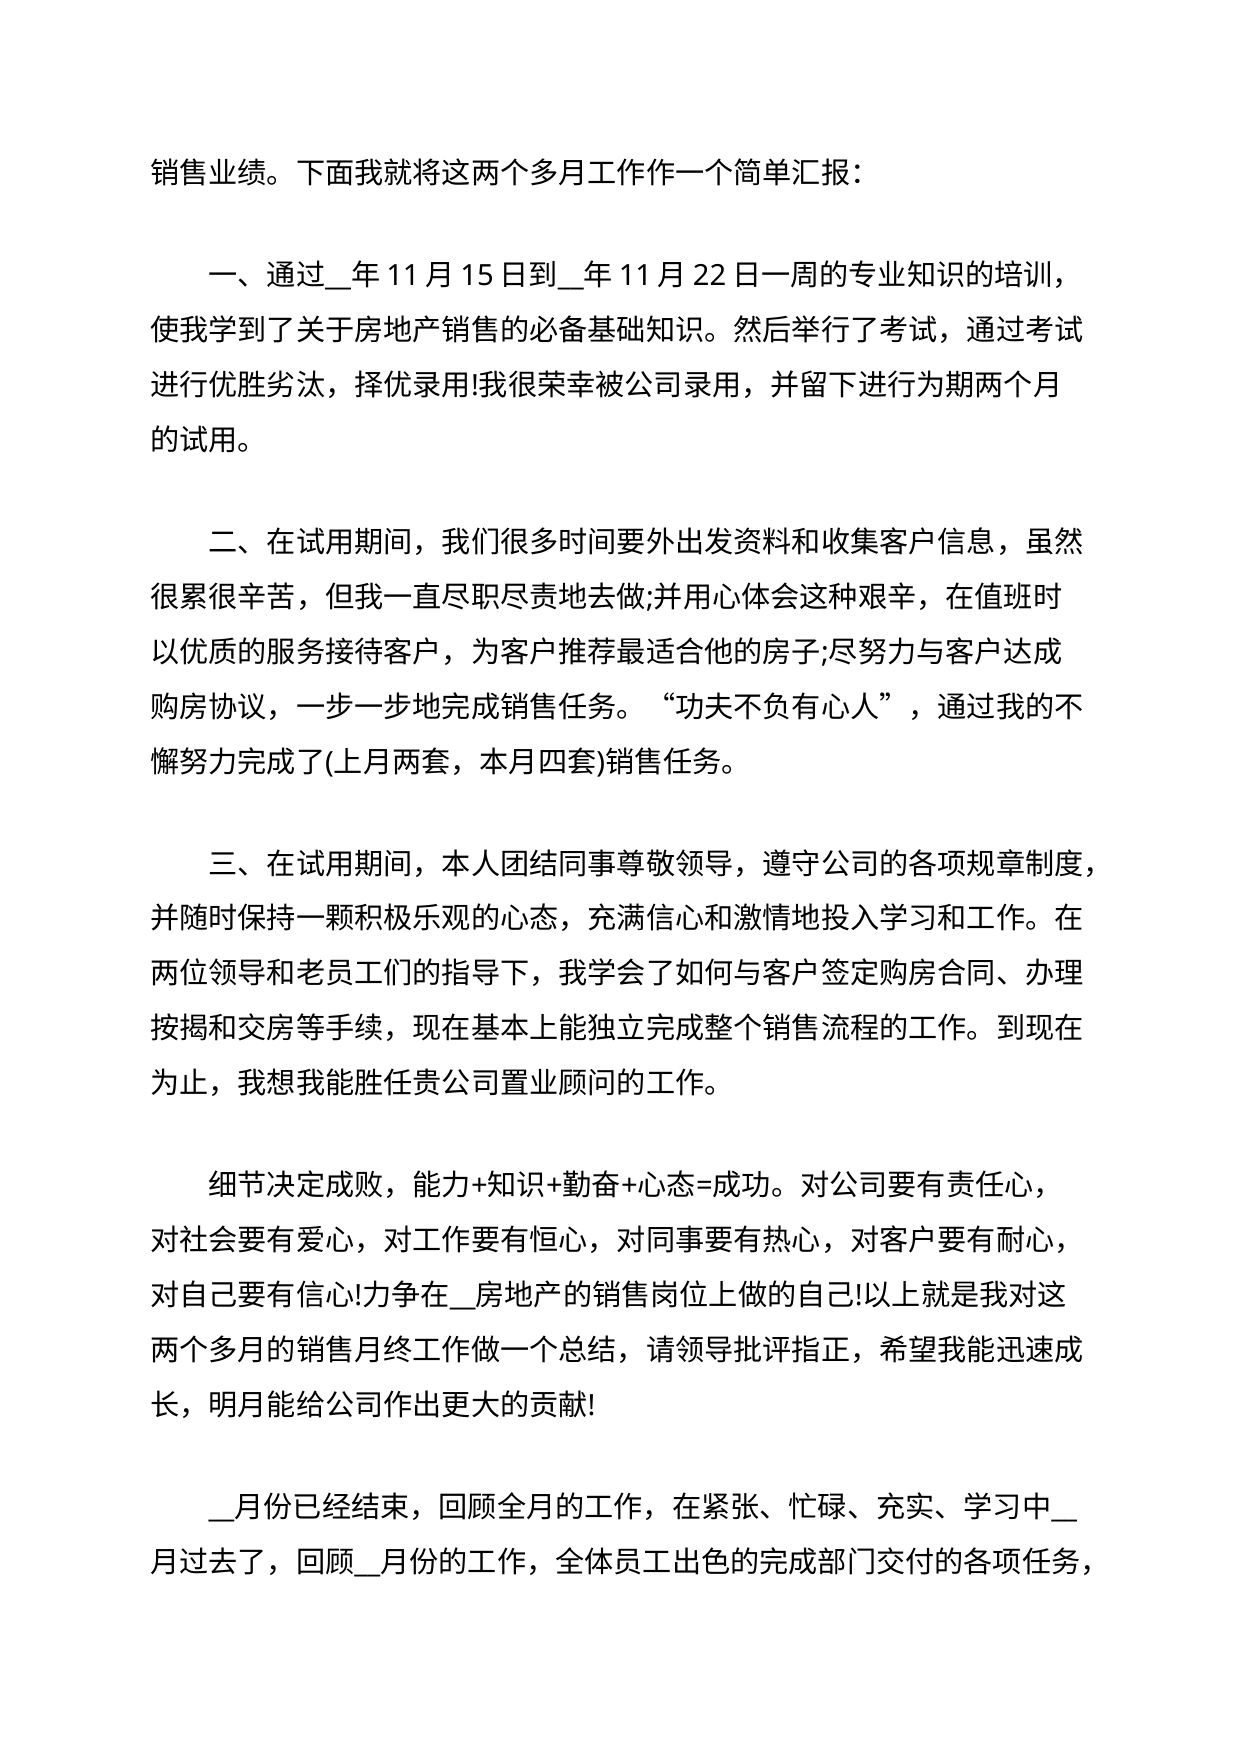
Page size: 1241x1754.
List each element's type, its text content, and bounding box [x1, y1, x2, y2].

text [150, 1483, 1090, 1581]
text 三、在试用期间，本人团结同事尊敬领导，遵守公司的各项规章制度，并随时保持一颗积极乐观的心态，充满信心和激情地投入学习和工作。在两位领导和老员工们的指导下，我学会了如何与客户签定购房合同、办理按揭和交房等手续，现在基本上能独立完成整个销售流程的工作。到现在为止，我想我能胜任贵公司置业顾问的工作。 [150, 840, 1090, 1102]
text 细节决定成败，能力+知识+勤奋+心态=成功。对公司要有责任心，对社会要有爱心，对工作要有恒心，对同事要有热心，对客户要有耐心，对自己要有信心!力争在__房地产的销售岗位上做的自己!以上就是我对这两个多月的销售月终工作做一个总结，请领导批评指正，希望我能迅速成长，明月能给公司作出更大的贡献! [150, 1162, 1090, 1424]
text 二、在试用期间，我们很多时间要外出发资料和收集客户信息，虽然很累很辛苦，但我一直尽职尽责地去做;并用心体会这种艰辛，在值班时以优质的服务接待客户，为客户推荐最适合他的房子;尽努力与客户达成购房协议，一步一步地完成销售任务。“功夫不负有心人”，通过我的不懈努力完成了(上月两套，本月四套)销售任务。 [150, 518, 1090, 781]
text 一、通过__年11月15日到__年11月22日一周的专业知识的培训，使我学到了关于房地产销售的必备基础知识。然后举行了考试，通过考试进行优胜劣汰，择优录用!我很荣幸被公司录用，并留下进行为期两个月的试用。 [150, 252, 1090, 459]
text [150, 150, 1090, 192]
